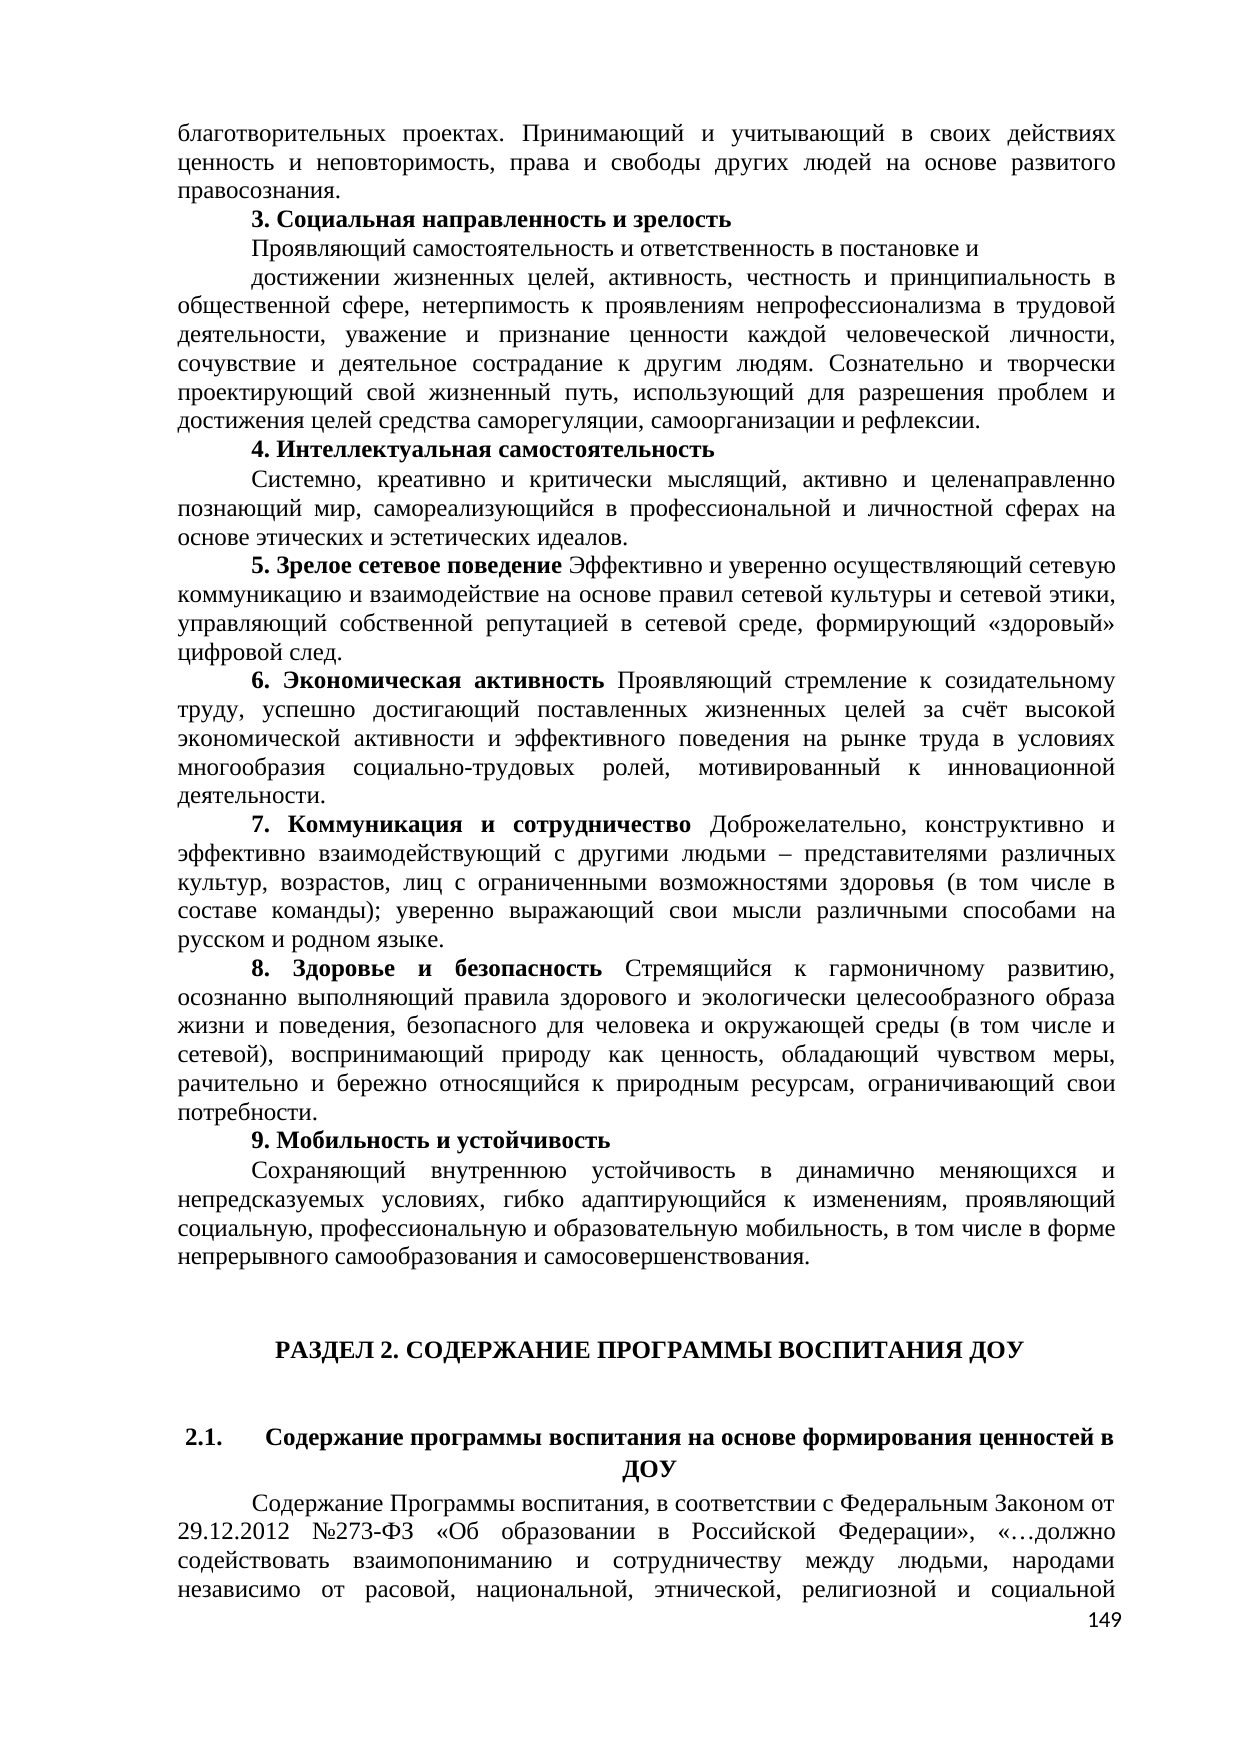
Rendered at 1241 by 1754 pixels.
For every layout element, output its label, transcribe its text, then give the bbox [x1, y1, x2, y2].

text 6. Экономическая активность Проявляющий стремление к созидательному труду, успешно достигающий поставленных жизненных целей за счёт высокой экономической активности и эффективного поведения на рынке труда в условиях многообразия социально-трудовых ролей, мотивированный к инновационной деятельности. [177, 665, 1116, 809]
text Проявляющий самостоятельность и ответственность в постановке и [177, 233, 1116, 262]
text Сохраняющий внутреннюю устойчивость в динамично меняющихся и непредсказуемых условиях, гибко адаптирующийся к изменениям, проявляющий социальную, профессиональную и образовательную мобильность, в том числе в форме непрерывного самообразования и самосовершенствования. [177, 1155, 1116, 1270]
text 8. Здоровье и безопасность Стремящийся к гармоничному развитию, осознанно выполняющий правила здорового и экологически целесообразного образа жизни и поведения, безопасного для человека и окружающей среды (в том числе и сетевой), воспринимающий природу как ценность, обладающий чувством меры, рачительно и бережно относящийся к природным ресурсам, ограничивающий свои потребности. [177, 953, 1116, 1125]
text 9. Мобильность и устойчивость [177, 1125, 1116, 1154]
text 7. Коммуникация и сотрудничество Доброжелательно, конструктивно и эффективно взаимодействующий с другими людьми – представителями различных культур, возрастов, лиц с ограниченными возможностями здоровья (в том числе в составе команды); уверенно выражающий свои мысли различными способами на русском и родном языке. [177, 809, 1116, 953]
text 4. Интеллектуальная самостоятельность [177, 434, 1116, 463]
text достижении жизненных целей, активность, честность и принципиальность в общественной сфере, нетерпимость к проявлениям непрофессионализма в трудовой деятельности, уважение и признание ценности каждой человеческой личности, сочувствие и деятельное сострадание к другим людям. Сознательно и творчески проектирующий свой жизненный путь, использующий для разрешения проблем и достижения целей средства саморегуляции, самоорганизации и рефлексии. [177, 262, 1116, 434]
text 5. Зрелое сетевое поведение Эффективно и уверенно осуществляющий сетевую коммуникацию и взаимодействие на основе правил сетевой культуры и сетевой этики, управляющий собственной репутацией в сетевой среде, формирующий «здоровый» цифровой след. [177, 550, 1116, 665]
text Системно, креативно и критически мыслящий, активно и целенаправленно познающий мир, самореализующийся в профессиональной и личностной сферах на основе этических и эстетических идеалов. [177, 464, 1116, 550]
list Содержание программы воспитания на основе формирования ценностей в ДОУ [177, 1422, 1122, 1483]
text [177, 1488, 1116, 1603]
text РАЗДЕЛ 2. СОДЕРЖАНИЕ ПРОГРАММЫ ВОСПИТАНИЯ ДОУ [177, 1335, 1122, 1363]
text 3. Социальная направленность и зрелость [177, 204, 1116, 233]
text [177, 118, 1116, 204]
